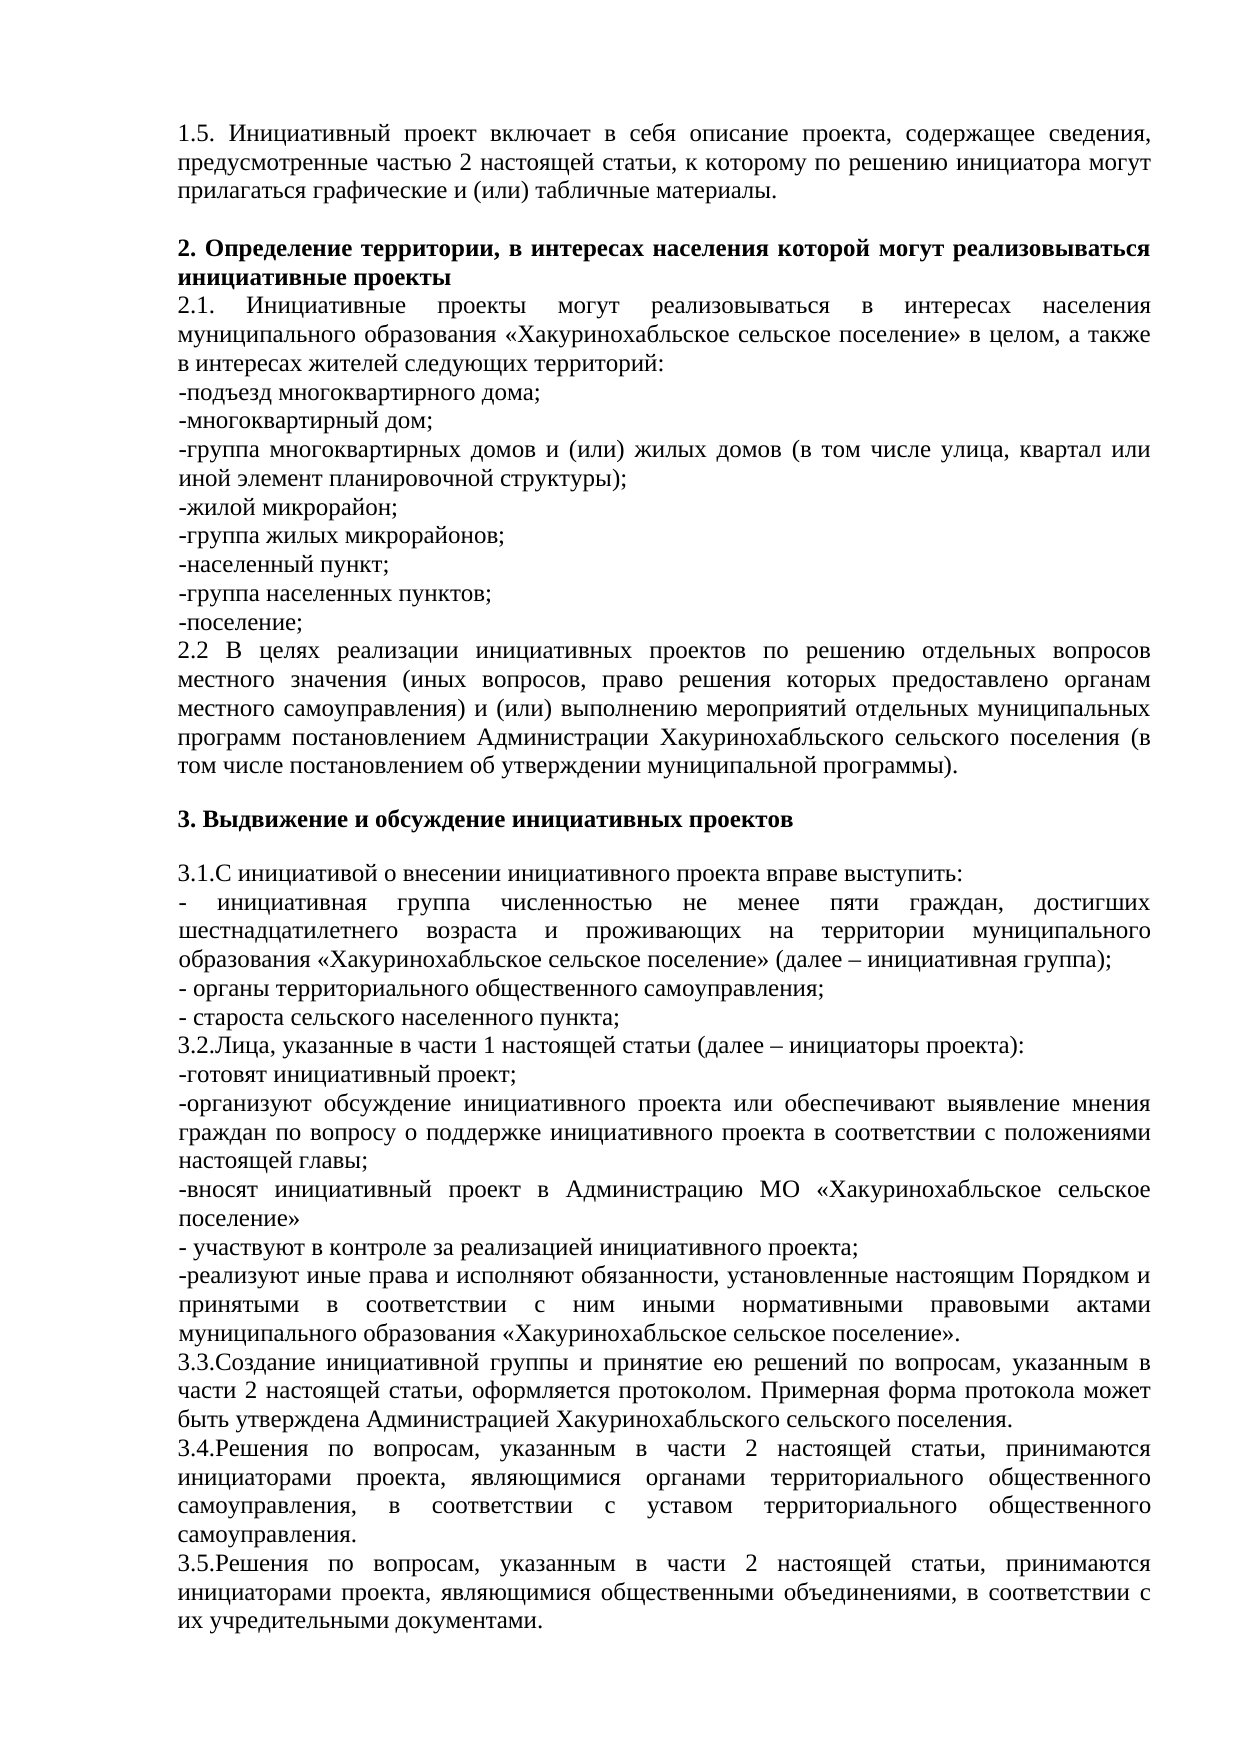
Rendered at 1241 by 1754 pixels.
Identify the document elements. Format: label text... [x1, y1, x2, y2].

list -поселение; [178, 607, 1152, 636]
list 3.2.Лица, указанные в части 1 настоящей статьи (далее – инициаторы проекта): [177, 1031, 1152, 1059]
list - инициативная группа численностью не менее пяти граждан, достигших шестнадцатилетнего возраста и проживающих на территории муниципального образования «Хакуринохабльское сельское поселение» (далее – инициативная группа); [178, 887, 1152, 973]
list -населенный пункт; [178, 549, 1152, 578]
list 1.5. Инициативный проект включает в себя описание проекта, содержащее сведения, предусмотренные частью 2 настоящей статьи, к которому по решению инициатора могут прилагаться графические и (или) табличные материалы. [177, 118, 1152, 204]
list -вносят инициативный проект в Администрацию МО «Хакуринохабльское сельское поселение» [178, 1174, 1152, 1232]
list 2.1. Инициативные проекты могут реализовываться в интересах населения муниципального образования «Хакуринохабльское сельское поселение» в целом, а также в интересах жителей следующих территорий: [177, 291, 1152, 377]
list - органы территориального общественного самоуправления; [178, 973, 1152, 1002]
list - староста сельского населенного пункта; [178, 1002, 1152, 1031]
list 3.5.Решения по вопросам, указанным в части 2 настоящей статьи, принимаются инициаторами проекта, являющимися общественными объединениями, в соответствии с их учредительными документами. [177, 1548, 1152, 1634]
list -организуют обсуждение инициативного проекта или обеспечивают выявление мнения граждан по вопросу о поддержке инициативного проекта в соответствии с положениями настоящей главы; [178, 1088, 1152, 1174]
list 2. Определение территории, в интересах населения которой могут реализовываться инициативные проекты [177, 233, 1152, 291]
list -группа жилых микрорайонов; [178, 521, 1152, 549]
list - участвуют в контроле за реализацией инициативного проекта; [178, 1232, 1152, 1261]
list -подъезд многоквартирного дома; [178, 377, 1152, 406]
list 3.3.Создание инициативной группы и принятие ею решений по вопросам, указанным в части 2 настоящей статьи, оформляется протоколом. Примерная форма протокола может быть утверждена Администрацией Хакуринохабльского сельского поселения. [177, 1347, 1152, 1433]
list 2.2 В целях реализации инициативных проектов по решению отдельных вопросов местного значения (иных вопросов, право решения которых предоставлено органам местного самоуправления) и (или) выполнению мероприятий отдельных муниципальных программ постановлением Администрации Хакуринохабльского сельского поселения (в том числе постановлением об утверждении муниципальной программы). [177, 636, 1152, 779]
list -многоквартирный дом; [178, 406, 1152, 434]
list 3. Выдвижение и обсуждение инициативных проектов [177, 804, 1152, 833]
list -группа населенных пунктов; [178, 578, 1152, 607]
list -готовят инициативный проект; [178, 1059, 1152, 1088]
list -реализуют иные права и исполняют обязанности, установленные настоящим Порядком и принятыми в соответствии с ним иными нормативными правовыми актами муниципального образования «Хакуринохабльское сельское поселение». [178, 1261, 1152, 1347]
list 3.1.С инициативой о внесении инициативного проекта вправе выступить: [177, 858, 1152, 887]
list 3.4.Решения по вопросам, указанным в части 2 настоящей статьи, принимаются инициаторами проекта, являющимися органами территориального общественного самоуправления, в соответствии с уставом территориального общественного самоуправления. [177, 1433, 1152, 1548]
list -жилой микрорайон; [178, 492, 1152, 521]
list -группа многоквартирных домов и (или) жилых домов (в том числе улица, квартал или иной элемент планировочной структуры); [178, 434, 1152, 492]
